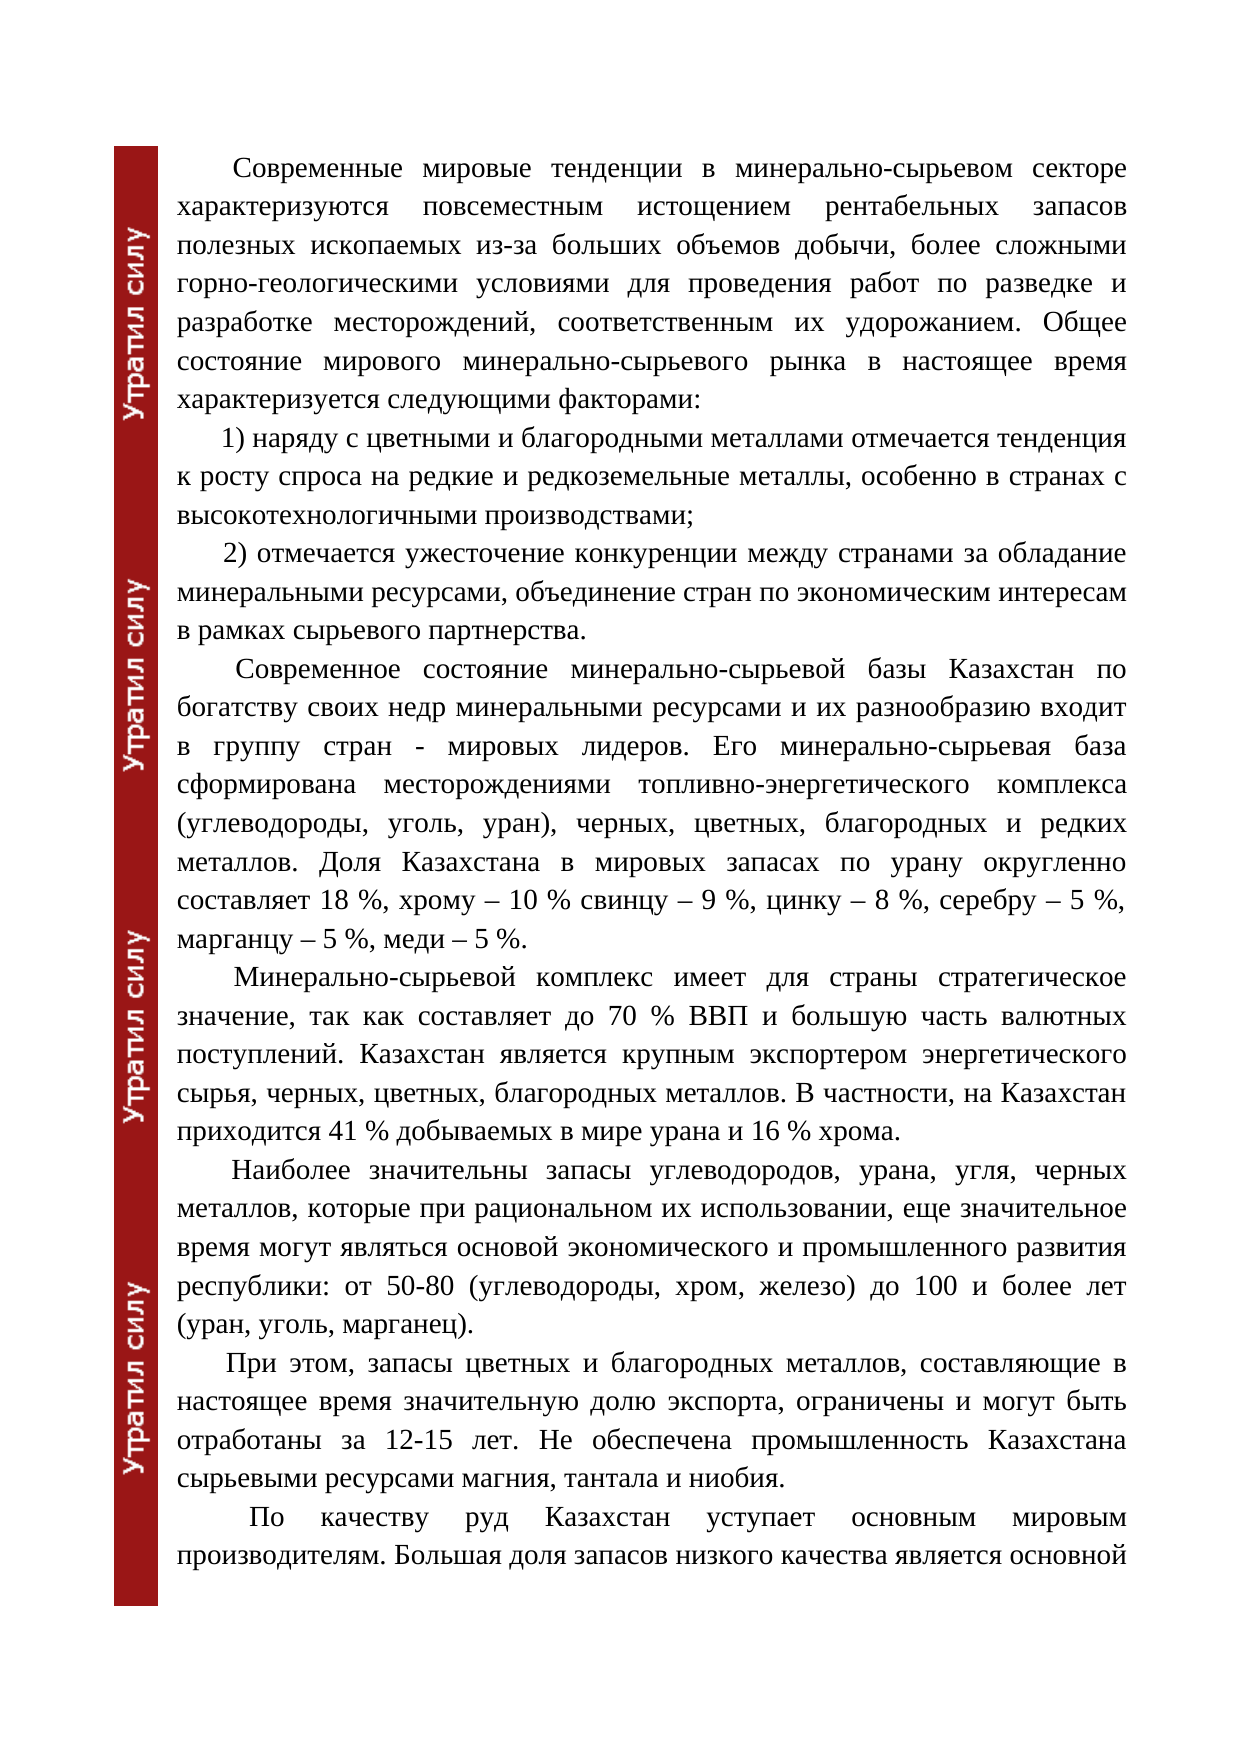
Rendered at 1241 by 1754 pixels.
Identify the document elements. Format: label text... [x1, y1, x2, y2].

picture [114, 954, 158, 959]
text При этом, запасы цветных и благородных металлов, составляющие в настоящее время значительную долю экспорта, ограничены и могут быть отработаны за 12-15 лет. Не обеспечена промышленность Казахстана сырьевыми ресурсами магния, тантала и ниобия. [112, 1345, 1128, 1494]
text 2) отмечается ужесточение конкуренции между странами за обладание минеральными ресурсами, объединение стран по экономическим интересам в рамках сырьевого партнерства. [112, 535, 1128, 646]
picture [114, 1340, 158, 1345]
picture [114, 1494, 158, 1499]
text 1) наряду с цветными и благородными металлами отмечается тенденция к росту спроса на редкие и редкоземельные металлы, особенно в странах с высокотехнологичными производствами; [112, 420, 1128, 530]
picture [114, 146, 158, 150]
picture [114, 646, 158, 651]
text Наиболее значительны запасы углеводородов, урана, угля, черных металлов, которые при рациональном их использовании, еще значительное время могут являться основой экономического и промышленного развития республики: от 50-80 (углеводороды, хром, железо) до 100 и более лет (уран, уголь, марганец). [112, 1152, 1128, 1340]
picture [114, 530, 158, 535]
picture [114, 1571, 158, 1606]
picture [114, 1147, 158, 1152]
text Минерально-сырьевой комплекс имеет для страны стратегическое значение, так как составляет до 70 % ВВП и большую часть валютных поступлений. Казахстан является крупным экспортером энергетического сырья, черных, цветных, благородных металлов. В частности, на Казахстан приходится 41 % добываемых в мире урана и 16 % хрома. [112, 959, 1128, 1147]
picture [114, 415, 158, 420]
text Современные мировые тенденции в минерально-сырьевом секторе характеризуются повсеместным истощением рентабельных запасов полезных ископаемых из-за больших объемов добычи, более сложными горно-геологическими условиями для проведения работ по разведке и разработке месторождений, соответственным их удорожанием. Общее состояние мирового минерально-сырьевого рынка в настоящее время характеризуется следующими факторами: [112, 150, 1128, 415]
text Современное состояние минерально-сырьевой базы Казахстан по богатству своих недр минеральными ресурсами и их разнообразию входит в группу стран - мировых лидеров. Его минерально-сырьевая база сформирована месторождениями топливно-энергетического комплекса (углеводороды, уголь, уран), черных, цветных, благородных и редких металлов. Доля Казахстана в мировых запасах по урану округленно составляет 18 %, хрому – 10 % свинцу – 9 %, цинку – 8 %, серебру – 5 %, марганцу – 5 %, меди – 5 %. [112, 651, 1128, 954]
